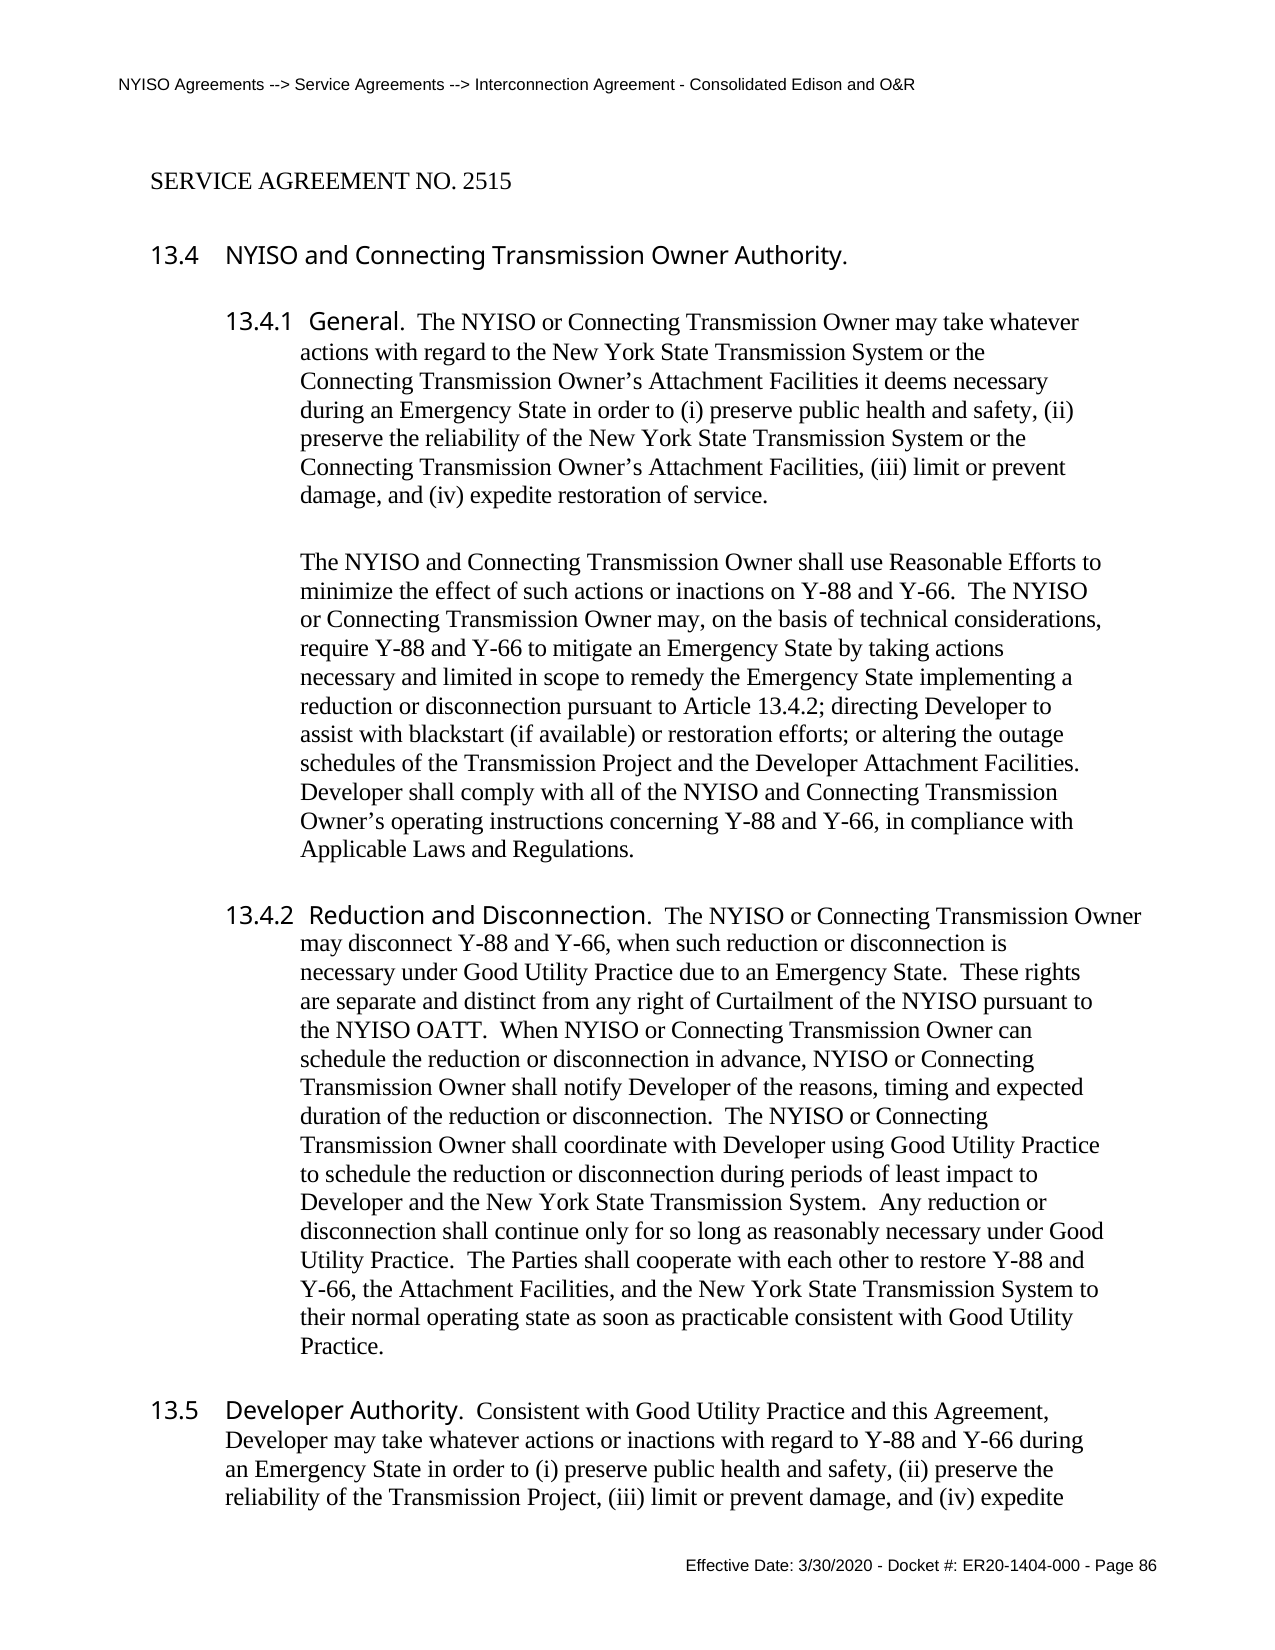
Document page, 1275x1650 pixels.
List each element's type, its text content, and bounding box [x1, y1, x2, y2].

text SERVICE AGREEMENT NO. 2515 [150, 166, 1275, 195]
text Connecting Transmission Owner’s Attachment Facilities it deems necessary [300, 366, 1275, 395]
text actions with regard to the New York State Transmission System or the [300, 337, 1275, 366]
text during an Emergency State in order to (i) preserve public health and safety, (ii) preserve the reliability of the New York State Transmission System or the Connecting Transmission Owner’s Attachment Facilities, (iii) limit or prevent damage, and (iv) expedite restoration of service. [300, 396, 1111, 509]
text 13.4.1 General. The NYISO or Connecting Transmission Owner may take whatever [225, 308, 1275, 337]
text 13.4 NYISO and Connecting Transmission Owner Authority. [150, 241, 1275, 270]
text The NYISO and Connecting Transmission Owner shall use Reasonable Efforts to minimize the effect of such actions or inactions on Y-88 and Y-66. The NYISO or Connecting Transmission Owner may, on the basis of technical considerations, require Y-88 and Y-66 to mitigate an Emergency State by taking actions necessary and limited in scope to remedy the Emergency State implementing a reduction or disconnection pursuant to Article 13.4.2; directing Developer to assist with blackstart (if available) or restoration efforts; or altering the outage schedules of the Transmission Project and the Developer Attachment Facilities. Developer shall comply with all of the NYISO and Connecting Transmission Owner’s operating instructions concerning Y-88 and Y-66, in compliance with Applicable Laws and Regulations. [300, 547, 1138, 864]
text 13.5 Developer Authority. Consistent with Good Utility Practice and this Agreement, [150, 1396, 1275, 1425]
text necessary under Good Utility Practice due to an Emergency State. These rights are separate and distinct from any right of Curtailment of the NYISO pursuant to the NYISO OATT. When NYISO or Connecting Transmission Owner can schedule the reduction or disconnection in advance, NYISO or Connecting Transmission Owner shall notify Developer of the reasons, timing and expected duration of the reduction or disconnection. The NYISO or Connecting Transmission Owner shall coordinate with Developer using Good Utility Practice to schedule the reduction or disconnection during periods of least impact to Developer and the New York State Transmission System. Any reduction or disconnection shall continue only for so long as reasonably necessary under Good Utility Practice. The Parties shall cooperate with each other to restore Y-88 and Y-66, the Attachment Facilities, and the New York State Transmission System to their normal operating state as soon as practicable consistent with Good Utility Practice. [300, 958, 1140, 1360]
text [225, 1426, 1122, 1511]
text may disconnect Y-88 and Y-66, when such reduction or disconnection is [300, 930, 1275, 957]
text 13.4.2 Reduction and Disconnection. The NYISO or Connecting Transmission Owner [225, 902, 1275, 930]
